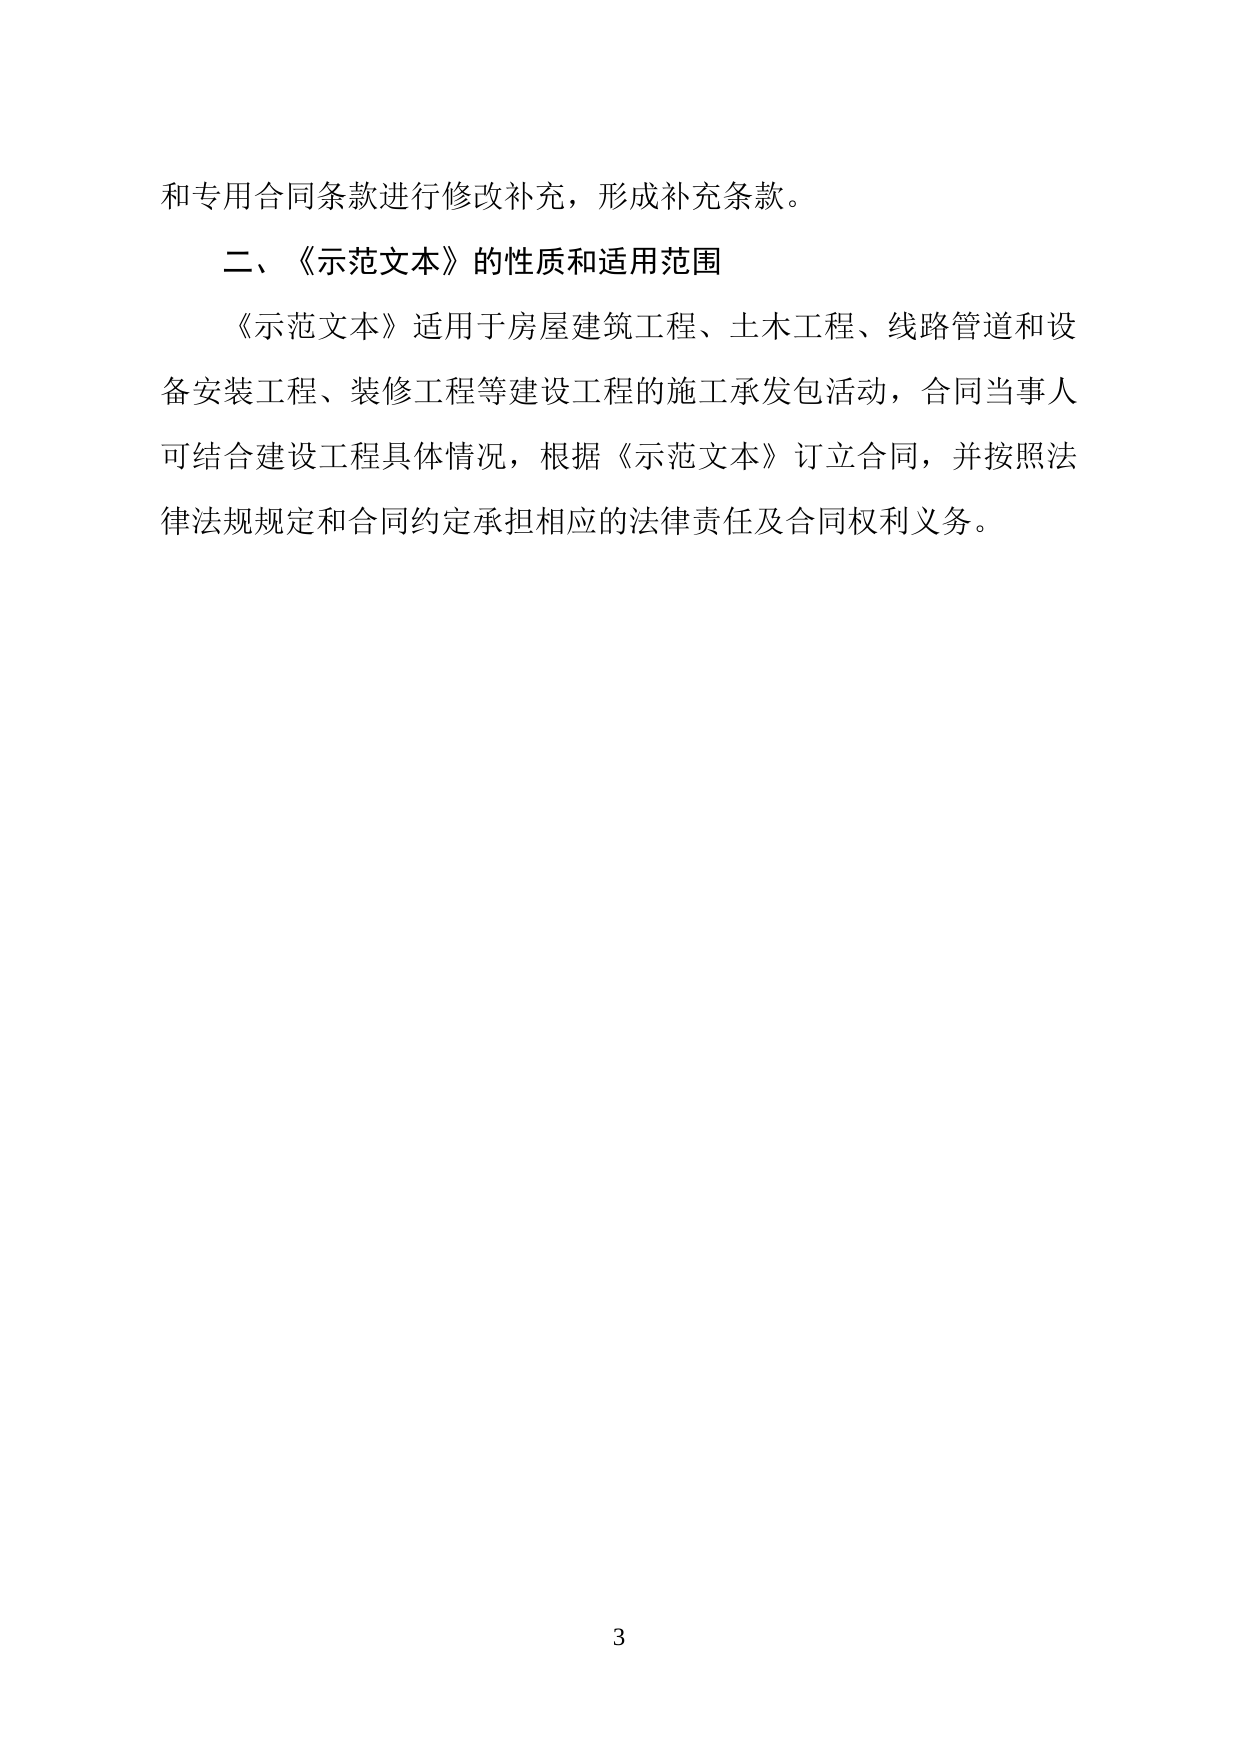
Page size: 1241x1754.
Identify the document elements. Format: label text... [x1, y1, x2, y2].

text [159, 162, 1078, 227]
text 二、《示范文本》的性质和适用范围 [159, 227, 1078, 292]
text 《示范文本》适用于房屋建筑工程、土木工程、线路管道和设备安装工程、装修工程等建设工程的施工承发包活动，合同当事人可结合建设工程具体情况，根据《示范文本》订立合同，并按照法律法规规定和合同约定承担相应的法律责任及合同权利义务。 [159, 292, 1078, 552]
